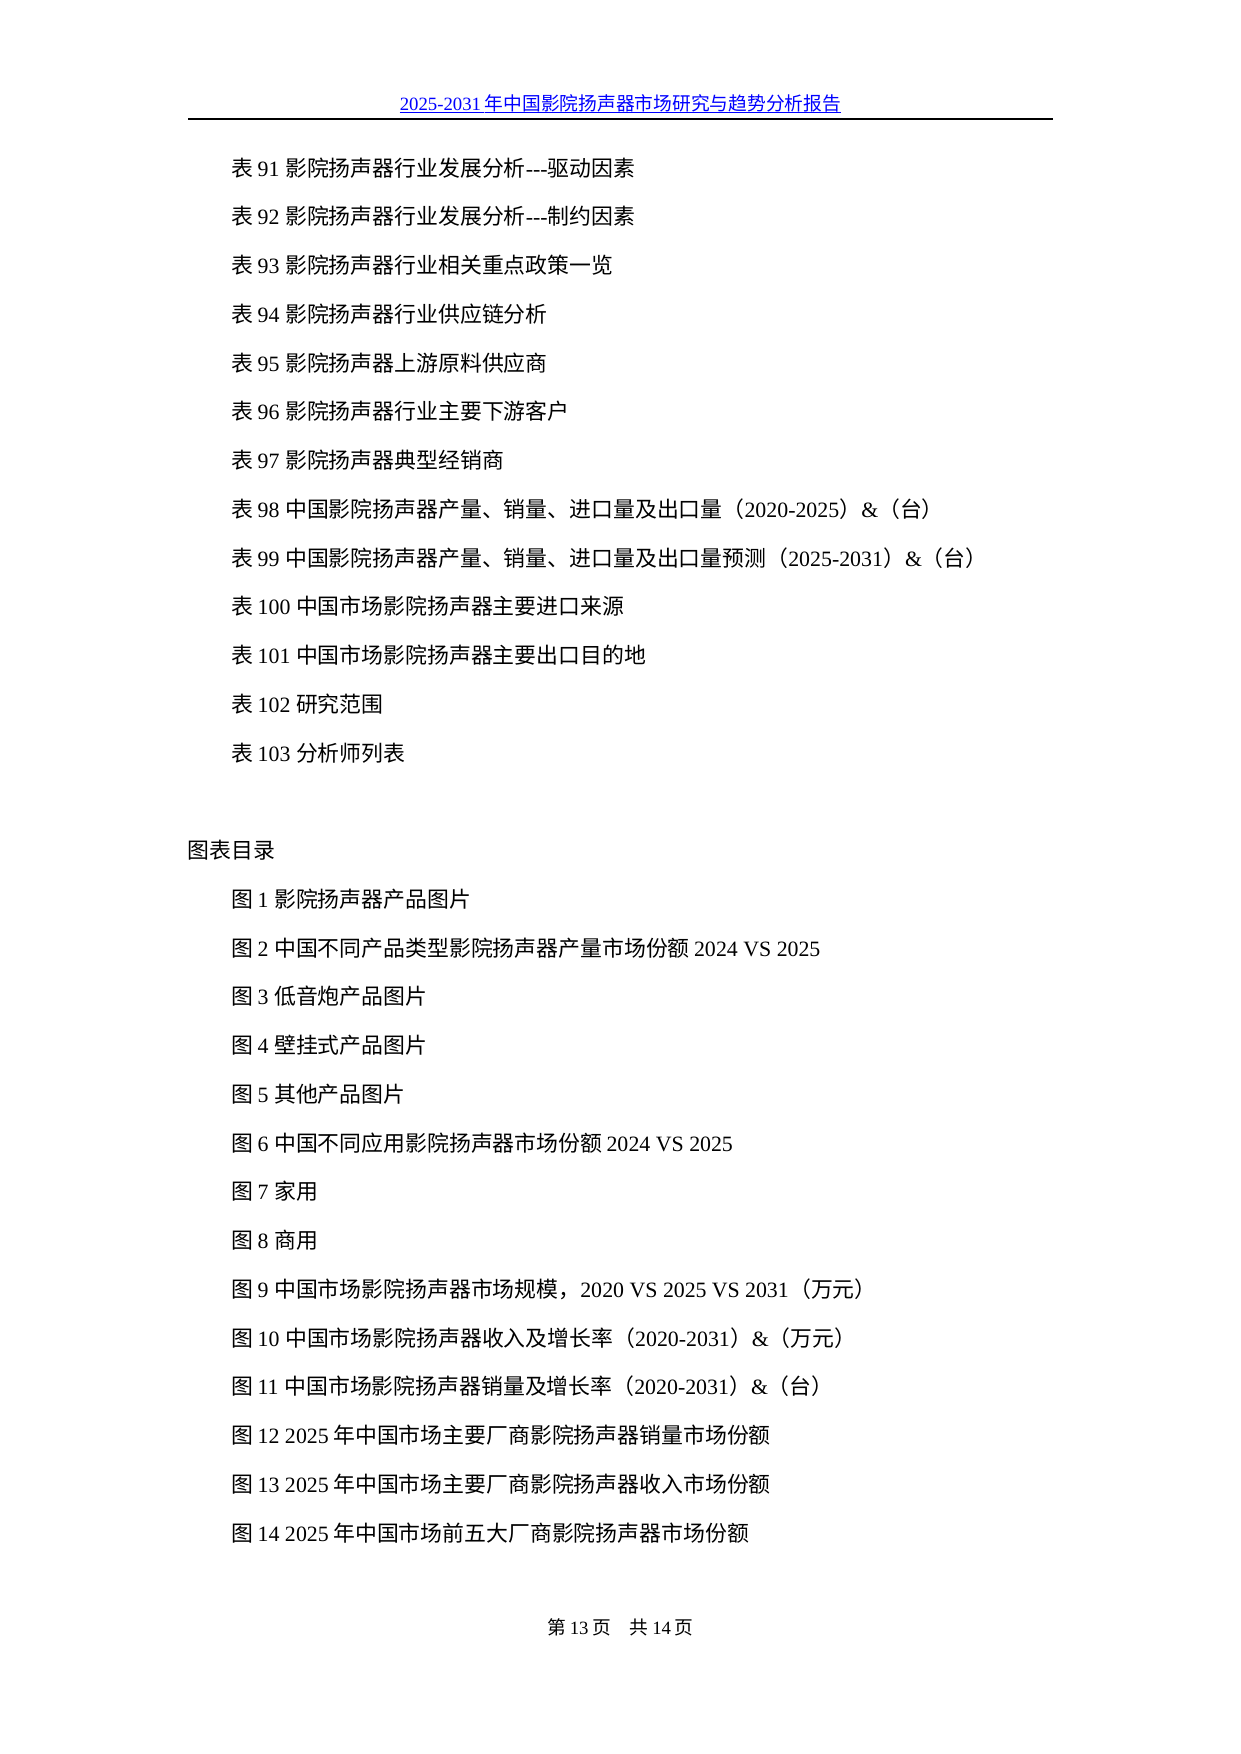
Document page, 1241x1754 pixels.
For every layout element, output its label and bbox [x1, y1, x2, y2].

text [187, 150, 1053, 1548]
